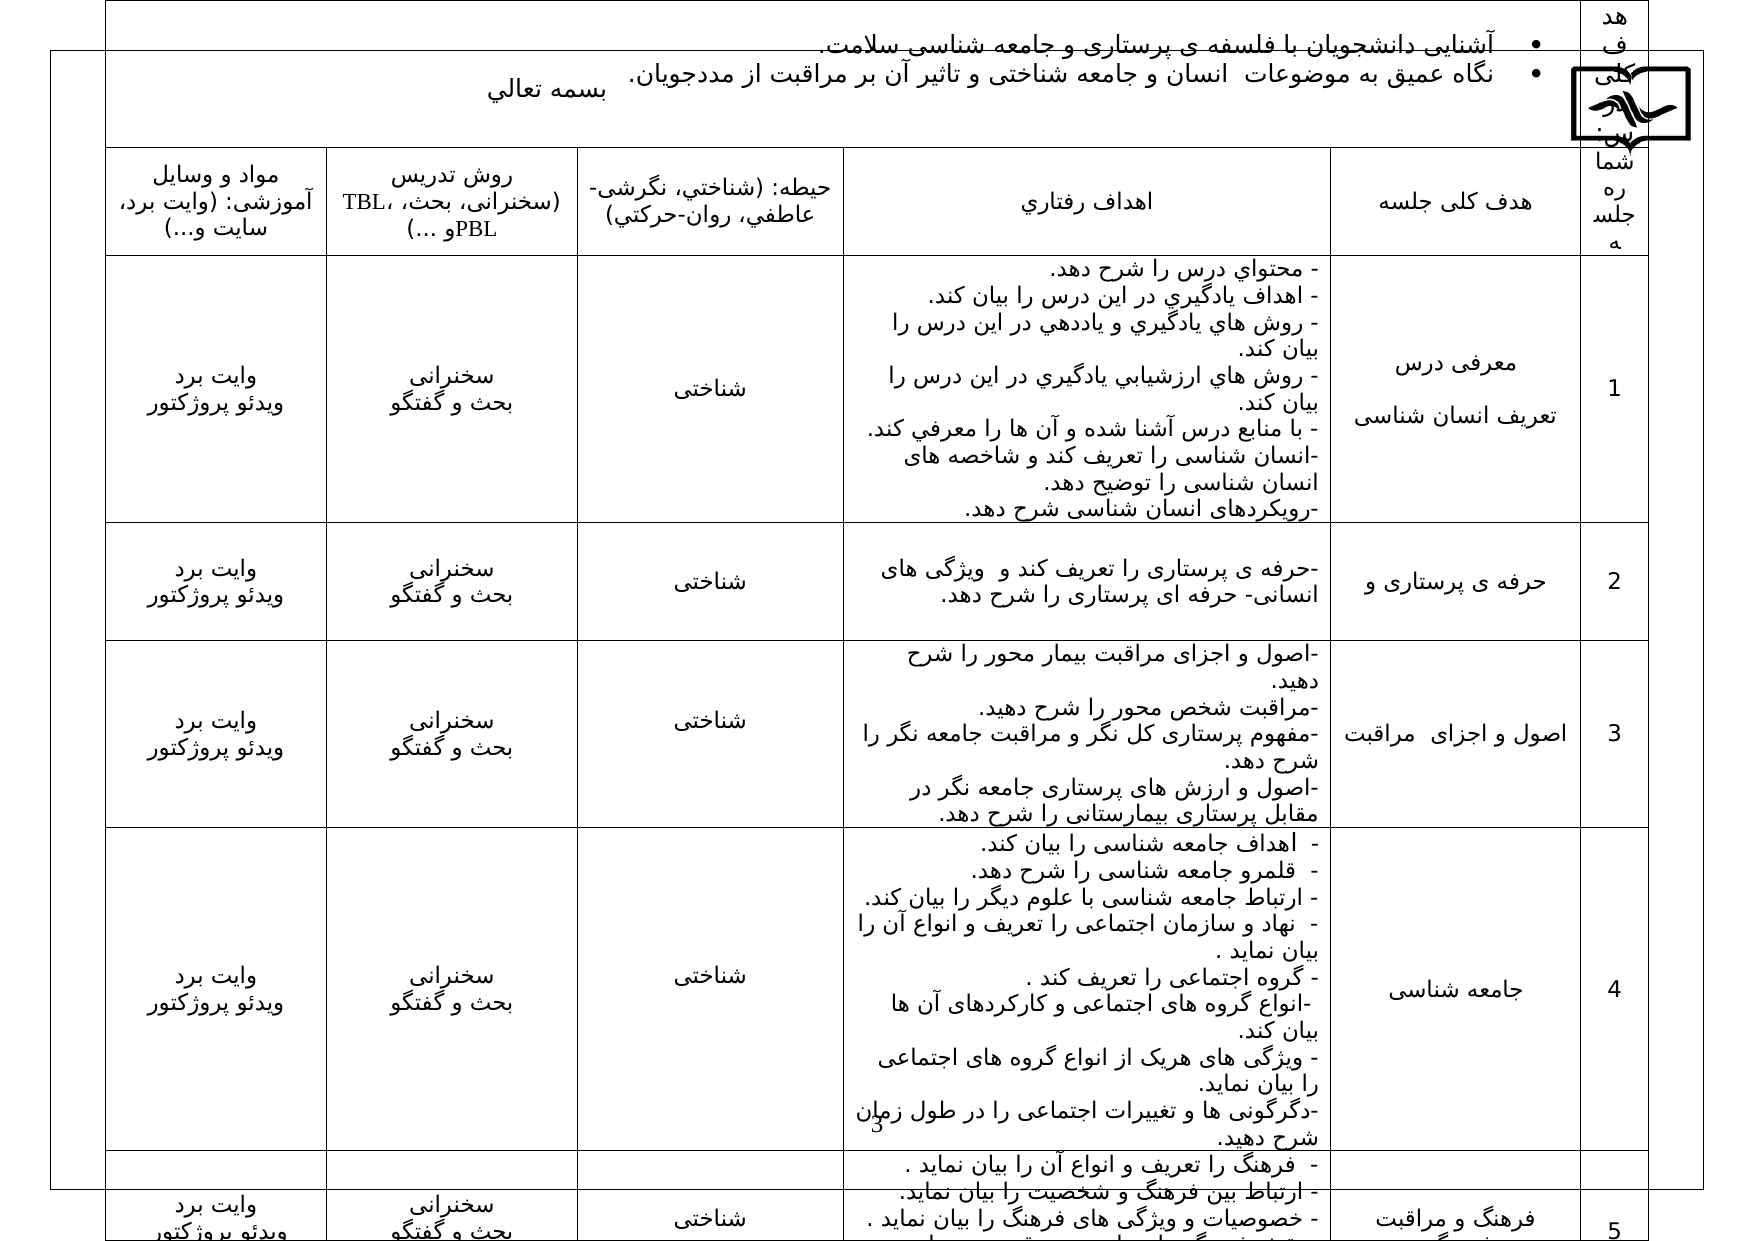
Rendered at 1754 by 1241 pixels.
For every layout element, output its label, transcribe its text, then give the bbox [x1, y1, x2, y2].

table_cell سخنرانی بحث و گفتگو [327, 828, 577, 1150]
table_cell وایت برد ویدئو پروژکتور [106, 1151, 326, 1240]
table_header آشنایی دانشجویان با فلسفه ی پرستاری و جامعه شناسی سلامت. نگاه عمیق به موضوعات انسان و جامعه شناختی و تاثیر آن بر مراقبت از مددجویان. [106, 1, 1580, 147]
table_cell شناختی [578, 641, 843, 827]
table_cell شناختی [578, 523, 843, 639]
table_cell حرفه ی پرستاری و [1331, 523, 1580, 639]
table_cell -حرفه ی پرستاری را تعریف کند و ویژگی های انسانی- حرفه ای پرستاری را شرح دهد. [844, 523, 1330, 639]
table_cell 2 [1581, 523, 1648, 639]
table_cell -اصول و اجزای مراقبت بیمار محور را شرح دهید. -مراقبت شخص محور را شرح دهید. -مفهوم پرستاری کل نگر و مراقبت جامعه نگر را شرح دهد. -اصول و ارزش های پرستاری جامعه نگر در مقابل پرستاری بیمارستانی را شرح دهد. [844, 641, 1330, 827]
table_cell مواد و وسایل آموزشی: (وایت برد، سایت و...) [106, 148, 326, 254]
table_cell 3 [1581, 641, 1648, 827]
table_cell سخنرانی بحث و گفتگو [327, 256, 577, 522]
table_cell جامعه شناسی [1331, 828, 1580, 1150]
table_cell - اهداف جامعه شناسی را بیان کند. - قلمرو جامعه شناسی را شرح دهد. - ارتباط جامعه شناسی با علوم دیگر را بیان کند. - نهاد و سازمان اجتماعی را تعريف و انواع آن را بيان نمايد . - گروه اجتماعی را تعريف کند . -انواع گروه های اجتماعی و کارکردهای آن ها بيان کند. - ويژگی های هريک از انواع گروه های اجتماعی را بيان نمايد. -دگرگونی ها و تغییرات اجتماعی را در طول زمان شرح دهید. [844, 828, 1330, 1150]
table_cell وایت برد ویدئو پروژکتور [106, 256, 326, 522]
table_cell شناختی [578, 828, 843, 1150]
table_cell هدف کلی جلسه [1331, 148, 1580, 254]
table_cell - فرهنگ را تعريف و انواع آن را بيان نمايد . - ارتباط بين فرهنگ و شخصيت را بيان نمايد. - خصوصيات و ويژگی های فرهنگ را بيان نمايد . - نقش فرهنگ، باورهای دینی، قومی و سایر عوامل اجتماعی موثر در توزیع بیماری های مختلف را شرح دهد. [844, 1151, 1330, 1240]
table_cell شناختی [578, 256, 843, 522]
table_cell 1 [1581, 256, 1648, 522]
table_cell 5 [1581, 1151, 1648, 1240]
table_cell وایت برد ویدئو پروژکتور [106, 828, 326, 1150]
table_cell اصول و اجزای مراقبت [1331, 641, 1580, 827]
table_cell وایت برد ویدئو پروژکتور [106, 523, 326, 639]
table_cell سخنرانی بحث و گفتگو [327, 641, 577, 827]
table_cell وایت برد ویدئو پروژکتور [106, 641, 326, 827]
table_cell سخنرانی بحث و گفتگو [327, 523, 577, 639]
table_cell اهداف رفتاري [844, 148, 1330, 254]
table_header هدف کلی درس: [1581, 1, 1648, 147]
table_cell سخنرانی بحث و گفتگو نقشه مفهومی [327, 1151, 577, 1240]
table_cell حيطه: (شناختي، نگرشی- عاطفي، روان-حركتي) [578, 148, 843, 254]
table_cell معرفی درس تعریف انسان شناسی [1331, 256, 1580, 522]
table_cell روش تدریس (سخنرانی، بحث، TBL، PBLو ...) [327, 148, 577, 254]
table_cell - محتواي درس را شرح دهد. - اهداف يادگيري در اين درس را بيان كند. - روش هاي يادگيري و ياددهي در اين درس را بيان كند. - روش هاي ارزشيابي يادگيري در اين درس را بيان كند. - با منابع درس آشنا شده و آن ها را معرفي كند. -انسان شناسی را تعریف کند و شاخصه های انسان شناسی را توضیح دهد. -رویکردهای انسان شناسی شرح دهد. [844, 256, 1330, 522]
table_cell فرهنگ و مراقبت فرهنگی [1331, 1151, 1580, 1240]
table_cell 4 [1581, 828, 1648, 1150]
table_cell شناختی [578, 1151, 843, 1240]
table_cell شماره جلسه [1581, 148, 1648, 254]
